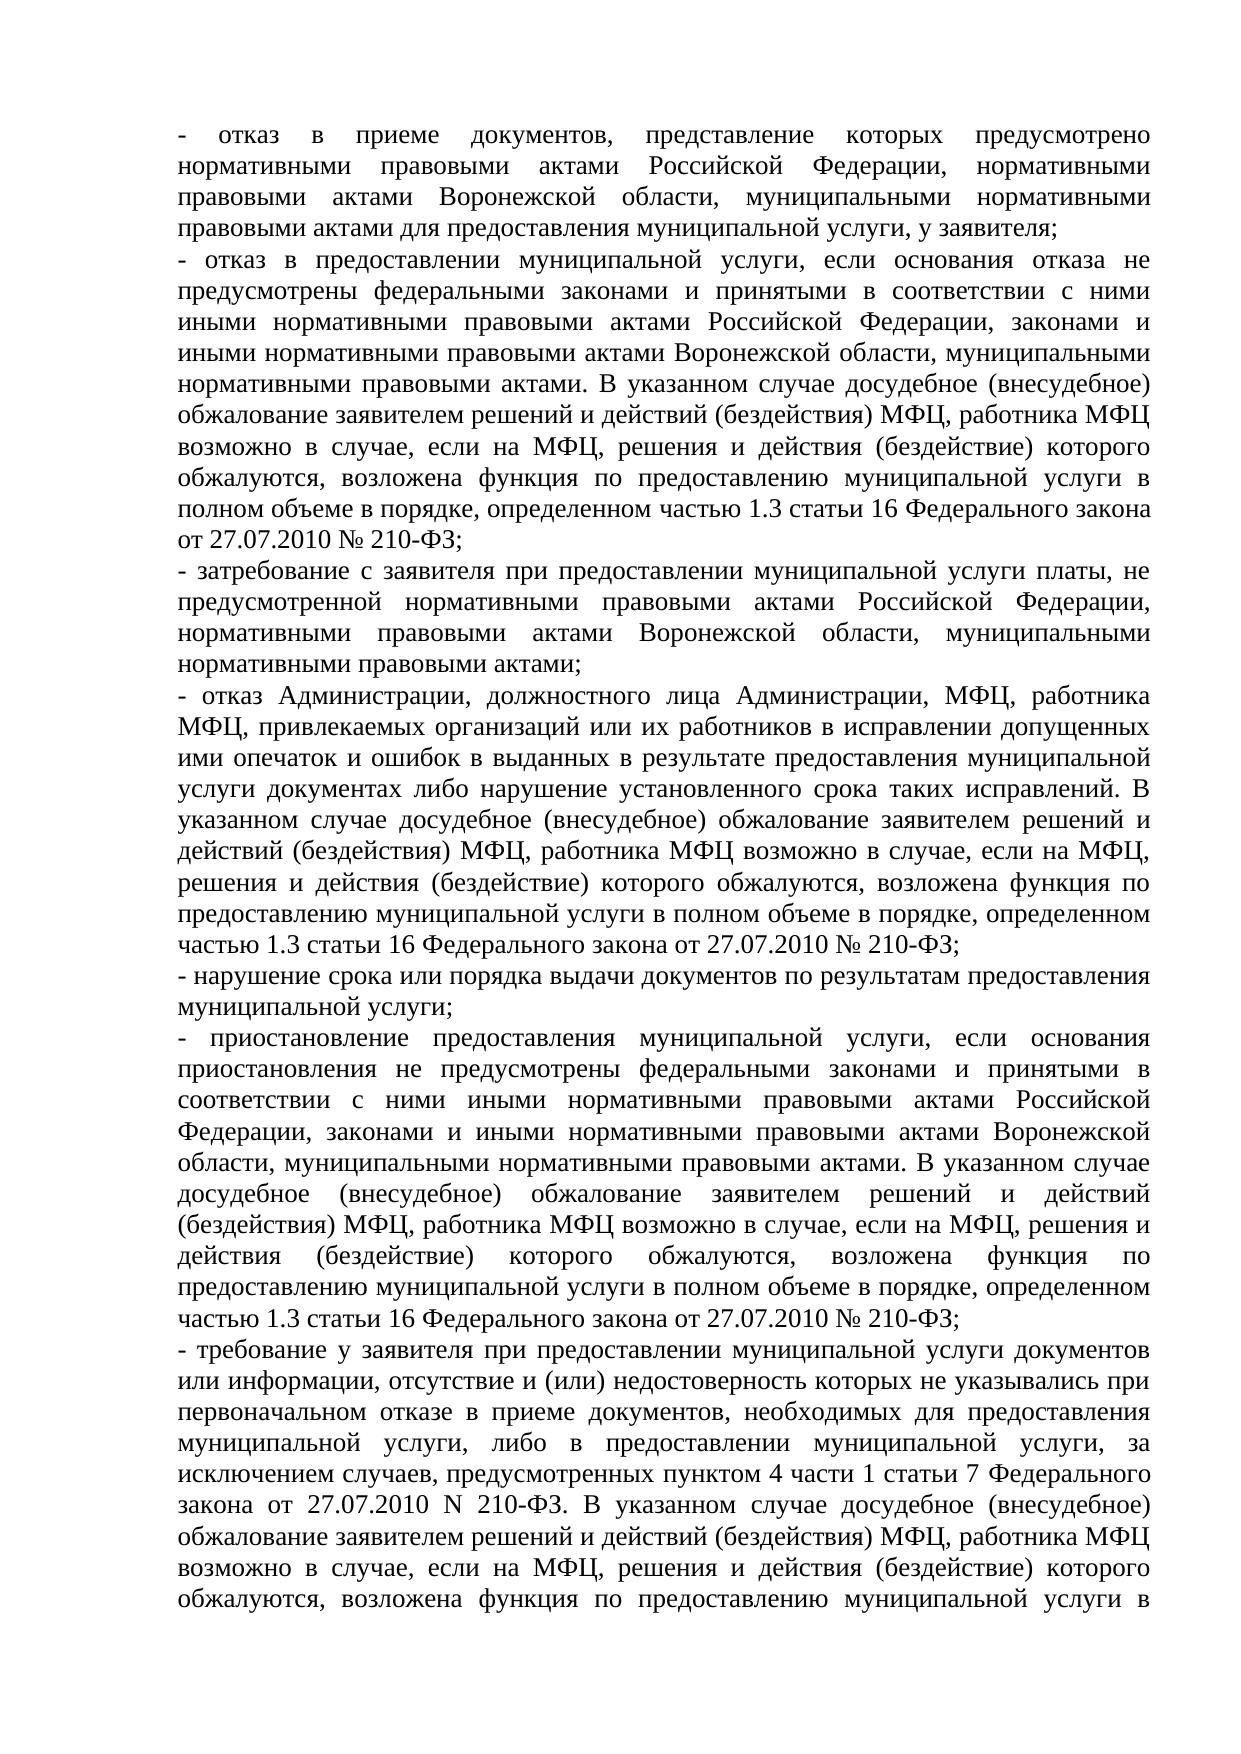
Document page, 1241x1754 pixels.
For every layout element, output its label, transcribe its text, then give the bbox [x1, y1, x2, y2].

text - затребование с заявителя при предоставлении муниципальной услуги платы, не предусмотренной нормативными правовыми актами Российской Федерации, нормативными правовыми актами Воронежской области, муниципальными нормативными правовыми актами; [177, 554, 1152, 679]
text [177, 1333, 1152, 1613]
text - отказ в предоставлении муниципальной услуги, если основания отказа не предусмотрены федеральными законами и принятыми в соответствии с ними иными нормативными правовыми актами Российской Федерации, законами и иными нормативными правовыми актами Воронежской области, муниципальными нормативными правовыми актами. В указанном случае досудебное (внесудебное) обжалование заявителем решений и действий (бездействия) МФЦ, работника МФЦ возможно в случае, если на МФЦ, решения и действия (бездействие) которого обжалуются, возложена функция по предоставлению муниципальной услуги в полном объеме в порядке, определенном частью 1.3 статьи 16 Федерального закона от 27.07.2010 № 210-ФЗ; [177, 243, 1152, 554]
text - отказ в приеме документов, представление которых предусмотрено нормативными правовыми актами Российской Федерации, нормативными правовыми актами Воронежской области, муниципальными нормативными правовыми актами для предоставления муниципальной услуги, у заявителя; [177, 118, 1152, 243]
text - нарушение срока или порядка выдачи документов по результатам предоставления муниципальной услуги; [177, 959, 1152, 1021]
text - отказ Администрации, должностного лица Администрации, МФЦ, работника МФЦ, привлекаемых организаций или их работников в исправлении допущенных ими опечаток и ошибок в выданных в результате предоставления муниципальной услуги документах либо нарушение установленного срока таких исправлений. В указанном случае досудебное (внесудебное) обжалование заявителем решений и действий (бездействия) МФЦ, работника МФЦ возможно в случае, если на МФЦ, решения и действия (бездействие) которого обжалуются, возложена функция по предоставлению муниципальной услуги в полном объеме в порядке, определенном частью 1.3 статьи 16 Федерального закона от 27.07.2010 № 210-ФЗ; [177, 679, 1152, 959]
text - приостановление предоставления муниципальной услуги, если основания приостановления не предусмотрены федеральными законами и принятыми в соответствии с ними иными нормативными правовыми актами Российской Федерации, законами и иными нормативными правовыми актами Воронежской области, муниципальными нормативными правовыми актами. В указанном случае досудебное (внесудебное) обжалование заявителем решений и действий (бездействия) МФЦ, работника МФЦ возможно в случае, если на МФЦ, решения и действия (бездействие) которого обжалуются, возложена функция по предоставлению муниципальной услуги в полном объеме в порядке, определенном частью 1.3 статьи 16 Федерального закона от 27.07.2010 № 210-ФЗ; [177, 1021, 1152, 1333]
